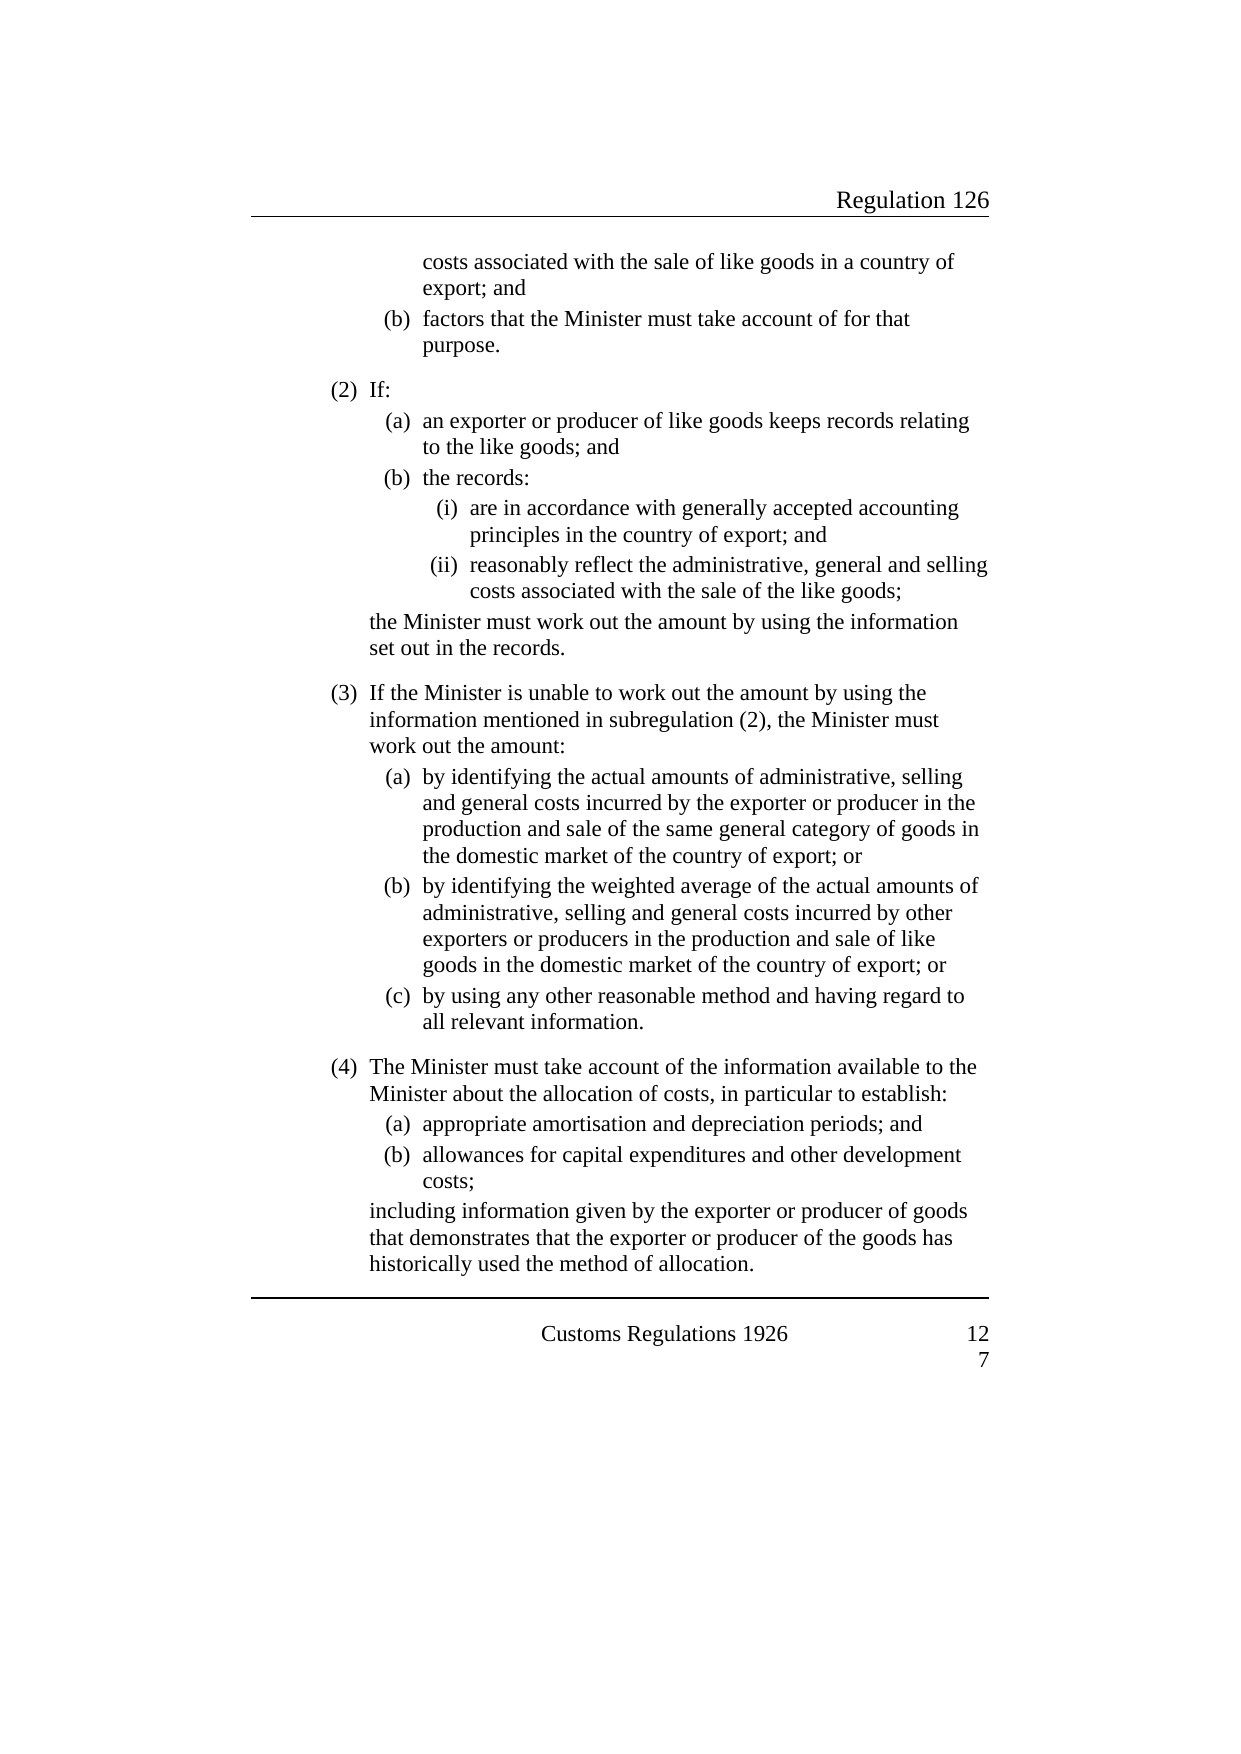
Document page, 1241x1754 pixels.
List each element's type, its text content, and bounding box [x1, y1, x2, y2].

text (a) an exporter or producer of like goods keeps records relating to the like goods; and [251, 407, 989, 459]
text (ii) reasonably reflect the administrative, general and selling costs associated with the sale of the like goods; [251, 551, 989, 604]
text (b) the records: [251, 464, 989, 490]
text (c) by using any other reasonable method and having regard to all relevant information. [251, 982, 989, 1034]
text (2) If: [251, 376, 989, 403]
text (4) The Minister must take account of the information available to the Minister about the allocation of costs, in particular to establish: [251, 1053, 989, 1106]
text including information given by the exporter or producer of goods that demonstrates that the exporter or producer of the goods has historically used the method of allocation. [369, 1198, 989, 1277]
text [251, 248, 989, 301]
text (b) by identifying the weighted average of the actual amounts of administrative, selling and general costs incurred by other exporters or producers in the production and sale of like goods in the domestic market of the country of export; or [251, 872, 989, 978]
text (b) allowances for capital expenditures and other development costs; [251, 1141, 989, 1193]
text (b) factors that the Minister must take account of for that purpose. [251, 305, 989, 358]
text (i) are in accordance with generally accepted accounting principles in the country of export; and [251, 494, 989, 547]
text (a) by identifying the actual amounts of administrative, selling and general costs incurred by the exporter or producer in the production and sale of the same general category of goods in the domestic market of the country of export; or [251, 763, 989, 868]
text the Minister must work out the amount by using the information set out in the records. [369, 608, 989, 661]
text (a) appropriate amortisation and depreciation periods; and [251, 1110, 989, 1137]
text (3) If the Minister is unable to work out the amount by using the information mentioned in subregulation (2), the Minister must work out the amount: [251, 679, 989, 758]
